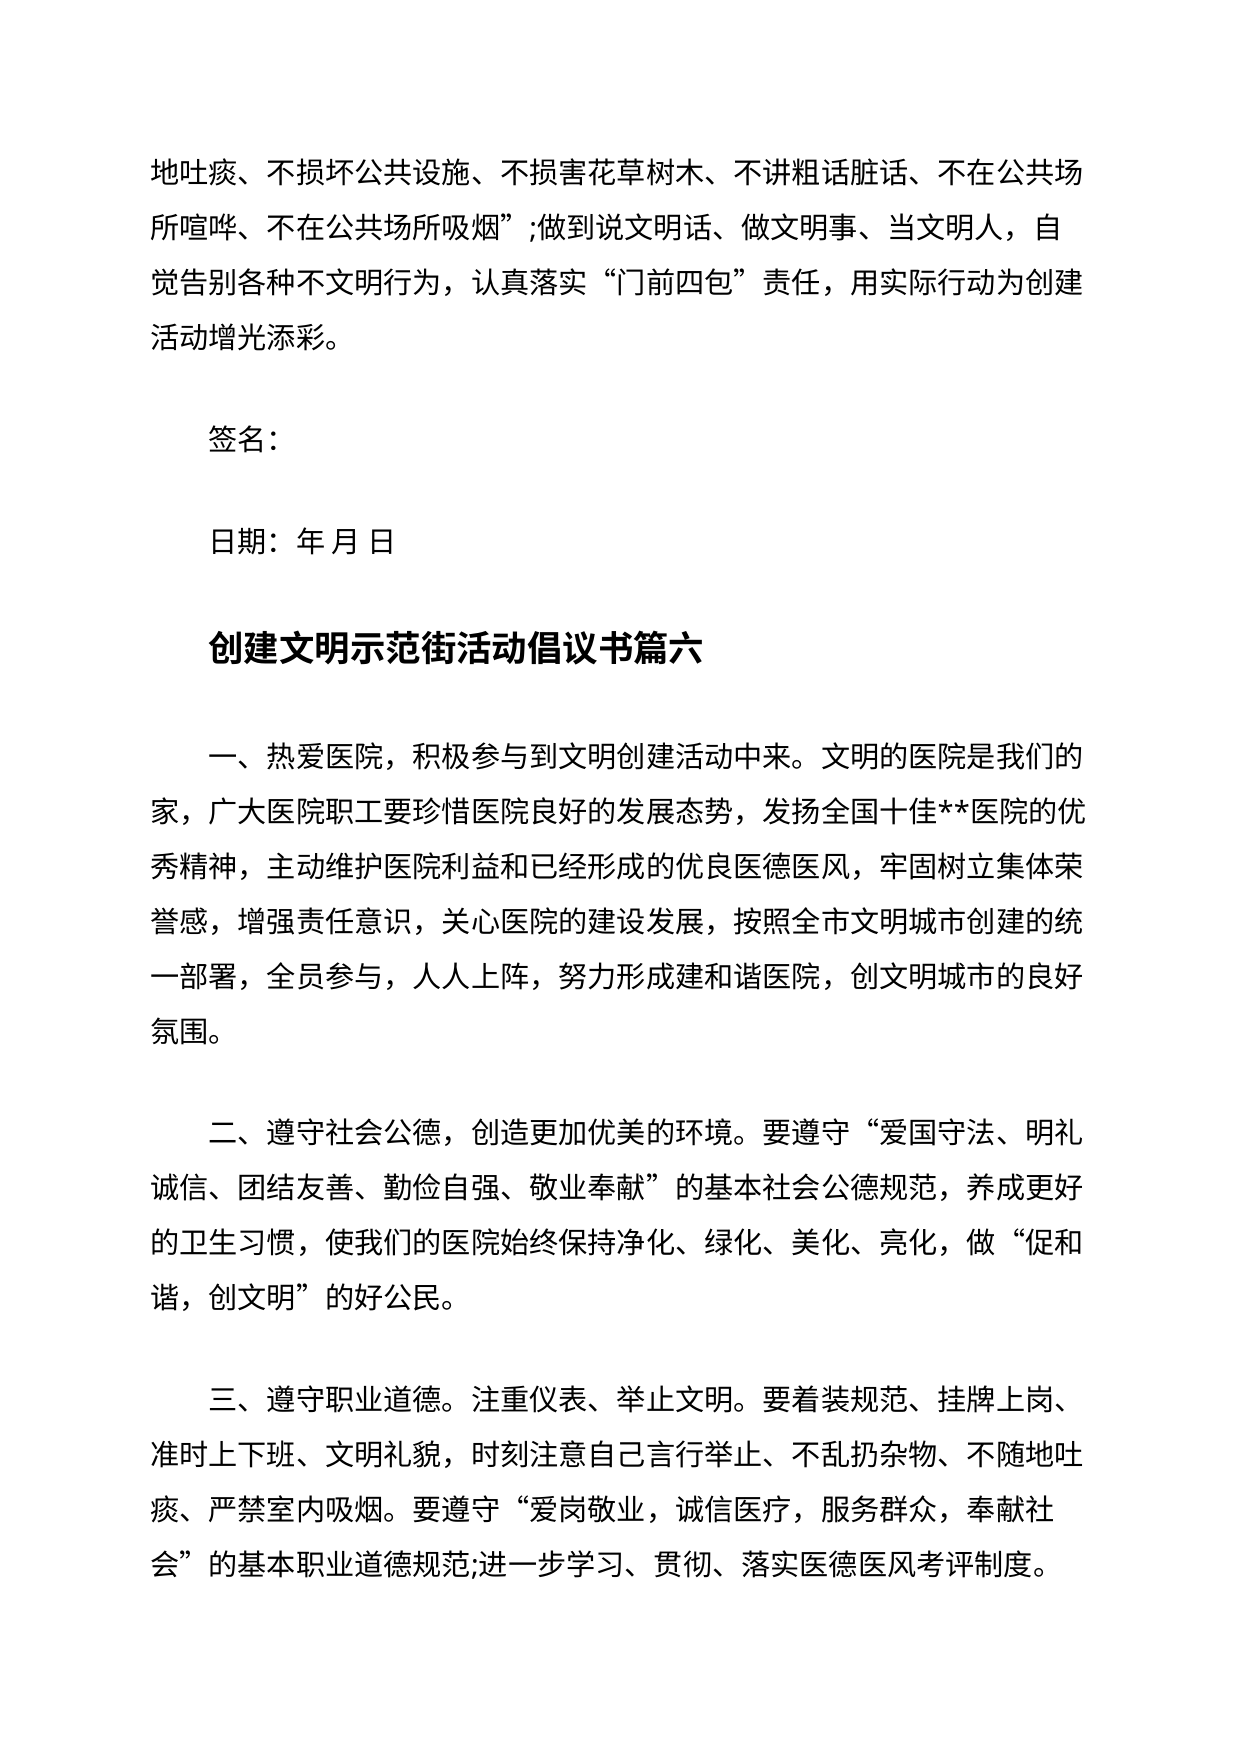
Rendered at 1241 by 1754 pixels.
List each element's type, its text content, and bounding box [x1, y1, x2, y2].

text 签名： [150, 417, 1090, 459]
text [150, 1376, 1090, 1583]
text 日期：年 月 日 [150, 518, 1090, 561]
text 创建文明示范街活动倡议书篇六 [150, 620, 1090, 671]
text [150, 150, 1090, 357]
text 二、遵守社会公德，创造更加优美的环境。要遵守“爱国守法、明礼诚信、团结友善、勤俭自强、敬业奉献”的基本社会公德规范，养成更好的卫生习惯，使我们的医院始终保持净化、绿化、美化、亮化，做“促和谐，创文明”的好公民。 [150, 1110, 1090, 1317]
text 一、热爱医院，积极参与到文明创建活动中来。文明的医院是我们的家，广大医院职工要珍惜医院良好的发展态势，发扬全国十佳**医院的优秀精神，主动维护医院利益和已经形成的优良医德医风，牢固树立集体荣誉感，增强责任意识，关心医院的建设发展，按照全市文明城市创建的统一部署，全员参与，人人上阵，努力形成建和谐医院，创文明城市的良好氛围。 [150, 733, 1090, 1050]
